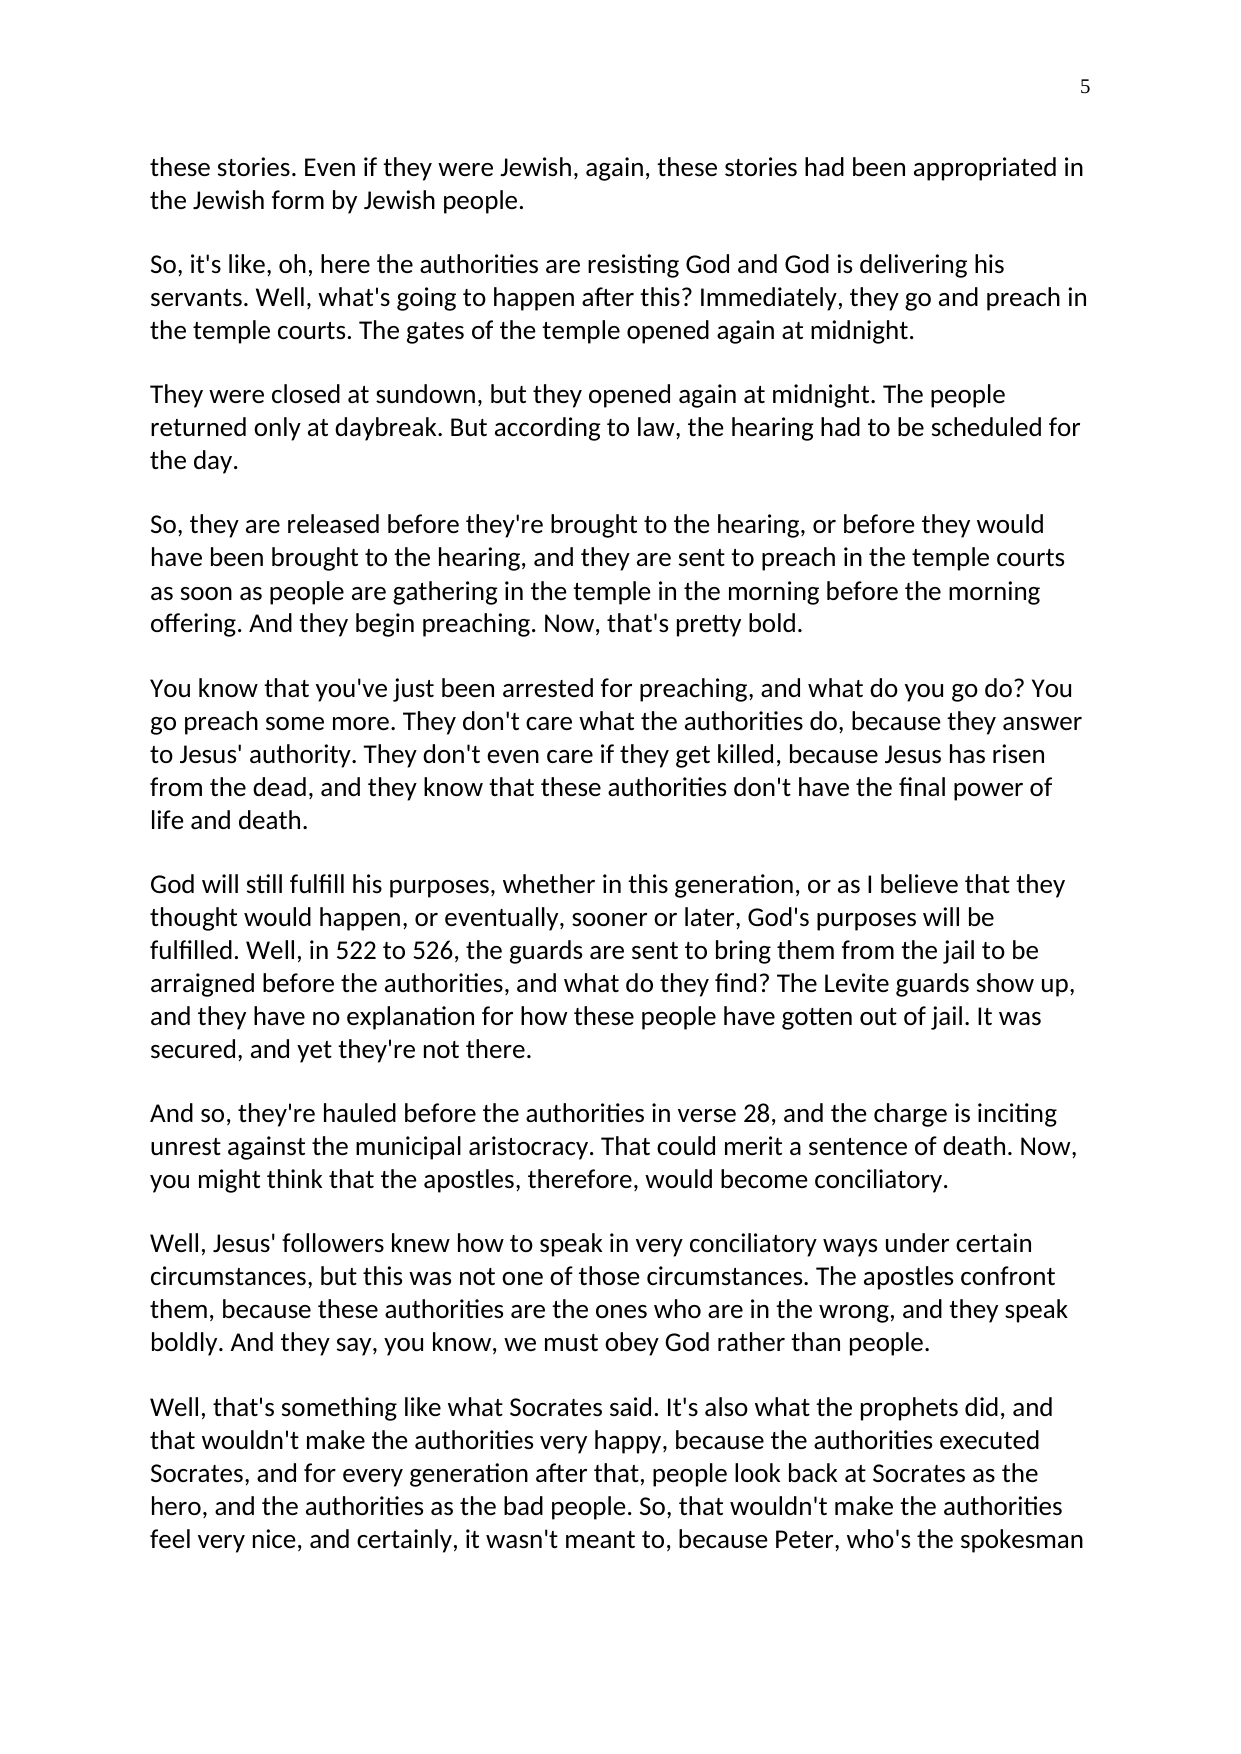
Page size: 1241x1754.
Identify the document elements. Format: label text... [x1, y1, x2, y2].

text God will still fulfill his purposes, whether in this generation, or as I believe that they thought would happen, or eventually, sooner or later, God's purposes will be fulfilled. Well, in 522 to 526, the guards are sent to bring them from the jail to be arraigned before the authorities, and what do they find? The Levite guards show up, and they have no explanation for how these people have gotten out of jail. It was secured, and yet they're not there. [150, 867, 1090, 1065]
text And so, they're hauled before the authorities in verse 28, and the charge is inciting unrest against the municipal aristocracy. That could merit a sentence of death. Now, you might think that the apostles, therefore, would become conciliatory. [150, 1096, 1090, 1195]
text They were closed at sundown, but they opened again at midnight. The people returned only at daybreak. But according to law, the hearing had to be scheduled for the day. [150, 377, 1090, 476]
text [150, 1390, 1090, 1555]
text You know that you've just been arrested for preaching, and what do you go do? You go preach some more. They don't care what the authorities do, because they answer to Jesus' authority. They don't even care if they get killed, because Jesus has risen from the dead, and they know that these authorities don't have the final power of life and death. [150, 671, 1090, 836]
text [150, 150, 1090, 216]
text So, they are released before they're brought to the hearing, or before they would have been brought to the hearing, and they are sent to preach in the temple courts as soon as people are gathering in the temple in the morning before the morning offering. And they begin preaching. Now, that's pretty bold. [150, 508, 1090, 640]
text So, it's like, oh, here the authorities are resisting God and God is delivering his servants. Well, what's going to happen after this? Immediately, they go and preach in the temple courts. The gates of the temple opened again at midnight. [150, 247, 1090, 346]
text Well, Jesus' followers knew how to speak in very conciliatory ways under certain circumstances, but this was not one of those circumstances. The apostles confront them, because these authorities are the ones who are in the wrong, and they speak boldly. And they say, you know, we must obey God rather than people. [150, 1227, 1090, 1359]
